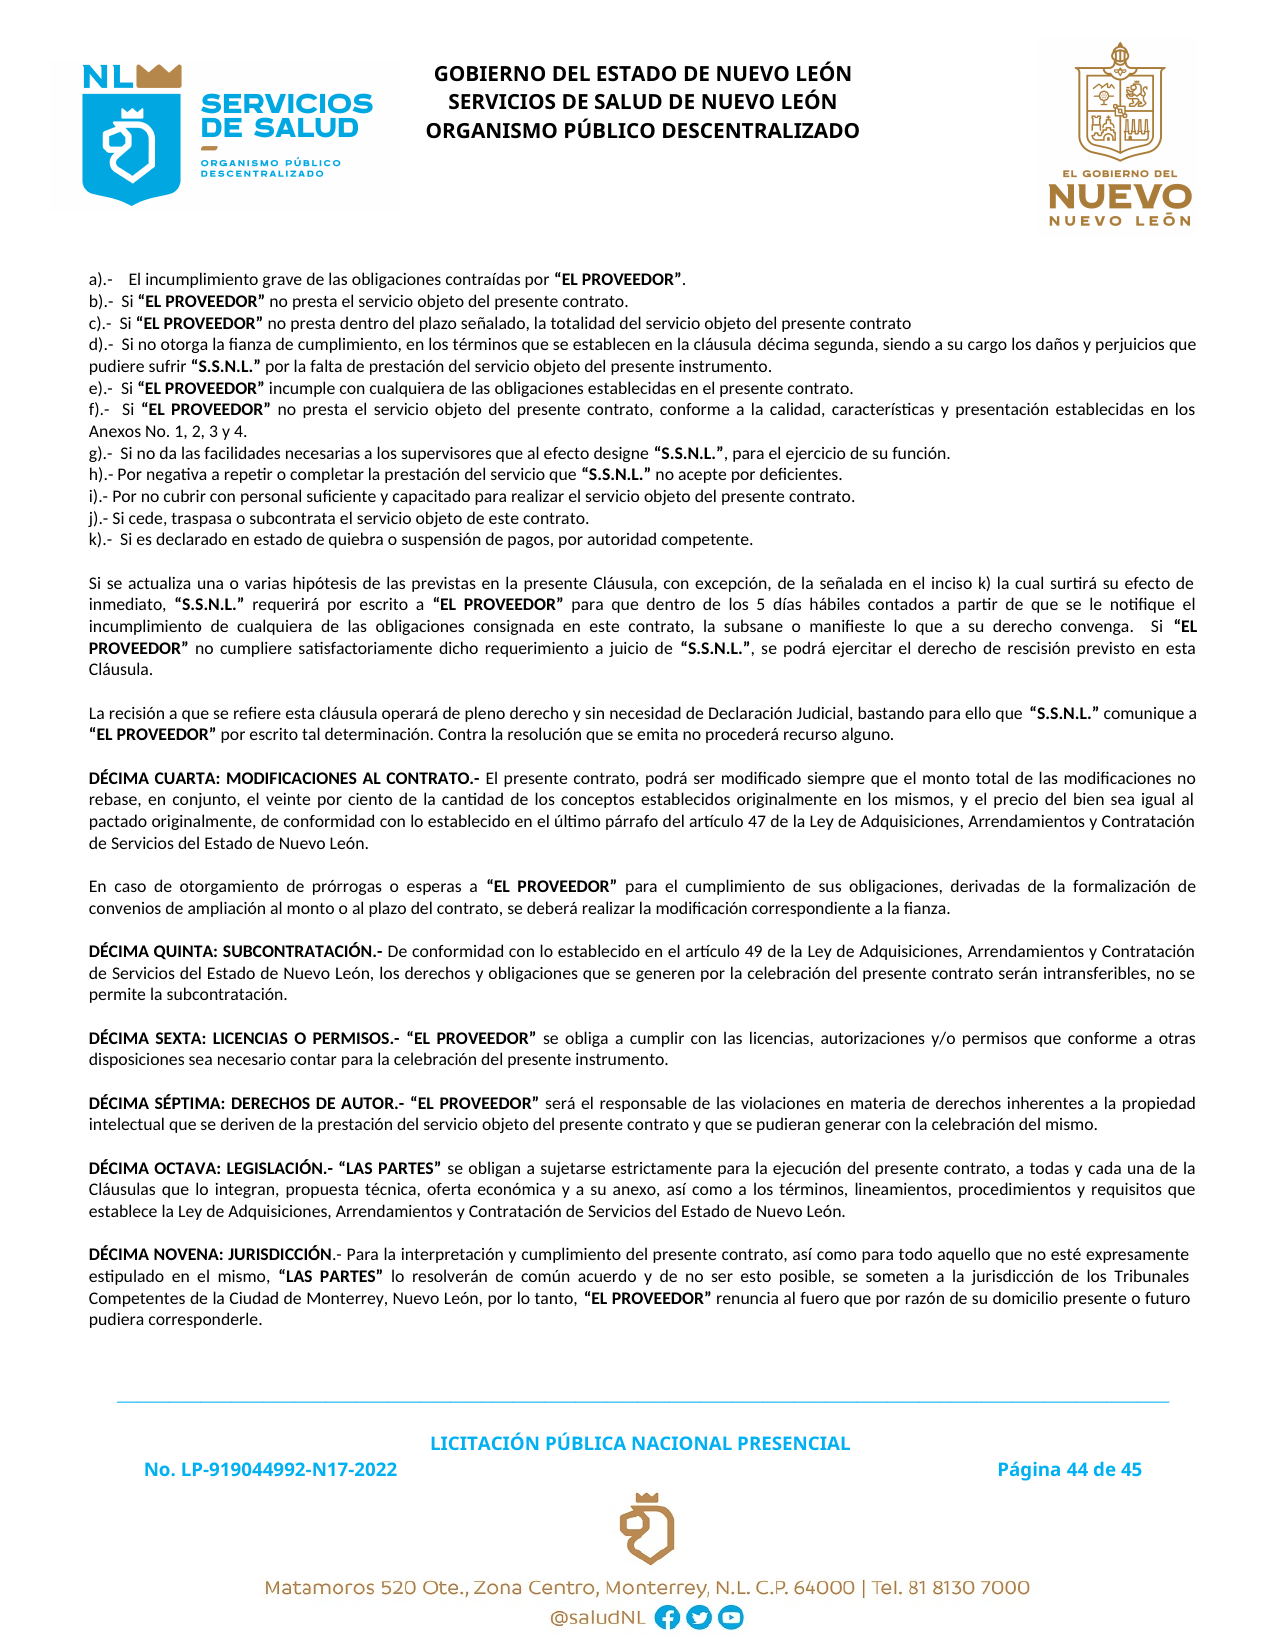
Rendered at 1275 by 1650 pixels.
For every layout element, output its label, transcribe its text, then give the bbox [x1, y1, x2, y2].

text DÉCIMA SÉPTIMA: DERECHOS DE AUTOR.- “EL PROVEEDOR” será el responsable de las violaciones en materia de derechos inherentes a la propiedad intelectual que se deriven de la prestación del servicio objeto del presente contrato y que se pudieran generar con la celebración del mismo. [89, 1092, 1197, 1135]
text c).- Si “EL PROVEEDOR” no presta dentro del plazo señalado, la totalidad del servicio objeto del presente contrato [89, 312, 1197, 333]
text k).- Si es declarado en estado de quiebra o suspensión de pagos, por autoridad competente. [89, 528, 1197, 550]
text j).- Si cede, traspasa o subcontrata el servicio objeto de este contrato. [89, 507, 1197, 528]
text DÉCIMA OCTAVA: LEGISLACIÓN.- “LAS PARTES” se obligan a sujetarse estrictamente para la ejecución del presente contrato, a todas y cada una de la Cláusulas que lo integran, propuesta técnica, oferta económica y a su anexo, así como a los términos, lineamientos, procedimientos y requisitos que establece la Ley de Adquisiciones, Arrendamientos y Contratación de Servicios del Estado de Nuevo León. [89, 1157, 1197, 1222]
text En caso de otorgamiento de prórrogas o esperas a “EL PROVEEDOR” para el cumplimiento de sus obligaciones, derivadas de la formalización de convenios de ampliación al monto o al plazo del contrato, se deberá realizar la modificación correspondiente a la fianza. [89, 875, 1197, 918]
text La recisión a que se refiere esta cláusula operará de pleno derecho y sin necesidad de Declaración Judicial, bastando para ello que “S.S.N.L.” comunique a “EL PROVEEDOR” por escrito tal determinación. Contra la resolución que se emita no procederá recurso alguno. [89, 702, 1197, 745]
text DÉCIMA CUARTA: MODIFICACIONES AL CONTRATO.- El presente contrato, podrá ser modificado siempre que el monto total de las modificaciones no rebase, en conjunto, el veinte por ciento de la cantidad de los conceptos establecidos originalmente en los mismos, y el precio del bien sea igual al pactado originalmente, de conformidad con lo establecido en el último párrafo del artículo 47 de la Ley de Adquisiciones, Arrendamientos y Contratación de Servicios del Estado de Nuevo León. [89, 767, 1197, 853]
text DÉCIMA SEXTA: LICENCIAS O PERMISOS.- “EL PROVEEDOR” se obliga a cumplir con las licencias, autorizaciones y/o permisos que conforme a otras disposiciones sea necesario contar para la celebración del presente instrumento. [89, 1027, 1197, 1070]
text a).- El incumplimiento grave de las obligaciones contraídas por “EL PROVEEDOR”. [89, 268, 1197, 290]
text Si se actualiza una o varias hipótesis de las previstas en la presente Cláusula, con excepción, de la señalada en el inciso k) la cual surtirá su efecto de inmediato, “S.S.N.L.” requerirá por escrito a “EL PROVEEDOR” para que dentro de los 5 días hábiles contados a partir de que se le notifique el incumplimiento de cualquiera de las obligaciones consignada en este contrato, la subsane o manifieste lo que a su derecho convenga. Si “EL PROVEEDOR” no cumpliere satisfactoriamente dicho requerimiento a juicio de “S.S.N.L.”, se podrá ejercitar el derecho de rescisión previsto en esta Cláusula. [89, 572, 1197, 680]
text e).- Si “EL PROVEEDOR” incumple con cualquiera de las obligaciones establecidas en el presente contrato. [89, 377, 1197, 398]
text b).- Si “EL PROVEEDOR” no presta el servicio objeto del presente contrato. [89, 290, 1197, 312]
text h).- Por negativa a repetir o completar la prestación del servicio que “S.S.N.L.” no acepte por deficientes. [89, 463, 1197, 485]
picture [2, 1466, 1275, 1645]
text d).- Si no otorga la fianza de cumplimiento, en los términos que se establecen en la cláusula décima segunda, siendo a su cargo los daños y perjuicios que pudiere sufrir “S.S.N.L.” por la falta de prestación del servicio objeto del presente instrumento. [89, 333, 1197, 377]
text DÉCIMA QUINTA: SUBCONTRATACIÓN.- De conformidad con lo establecido en el artículo 49 de la Ley de Adquisiciones, Arrendamientos y Contratación de Servicios del Estado de Nuevo León, los derechos y obligaciones que se generen por la celebración del presente contrato serán intransferibles, no se permite la subcontratación. [89, 940, 1197, 1005]
text DÉCIMA NOVENA: JURISDICCIÓN.- Para la interpretación y cumplimiento del presente contrato, así como para todo aquello que no esté expresamente estipulado en el mismo, “LAS PARTES” lo resolverán de común acuerdo y de no ser esto posible, se someten a la jurisdicción de los Tribunales Competentes de la Ciudad de Monterrey, Nuevo León, por lo tanto, “EL PROVEEDOR” renuncia al fuero que por razón de su domicilio presente o futuro pudiera corresponderle. [89, 1243, 1192, 1330]
text f).- Si “EL PROVEEDOR” no presta el servicio objeto del presente contrato, conforme a la calidad, características y presentación establecidas en los Anexos No. 1, 2, 3 y 4. [89, 398, 1197, 442]
picture [49, 60, 399, 211]
picture [1037, 37, 1198, 238]
text i).- Por no cubrir con personal suficiente y capacitado para realizar el servicio objeto del presente contrato. [89, 485, 1197, 507]
text g).- Si no da las facilidades necesarias a los supervisores que al efecto designe “S.S.N.L.”, para el ejercicio de su función. [89, 442, 1197, 463]
